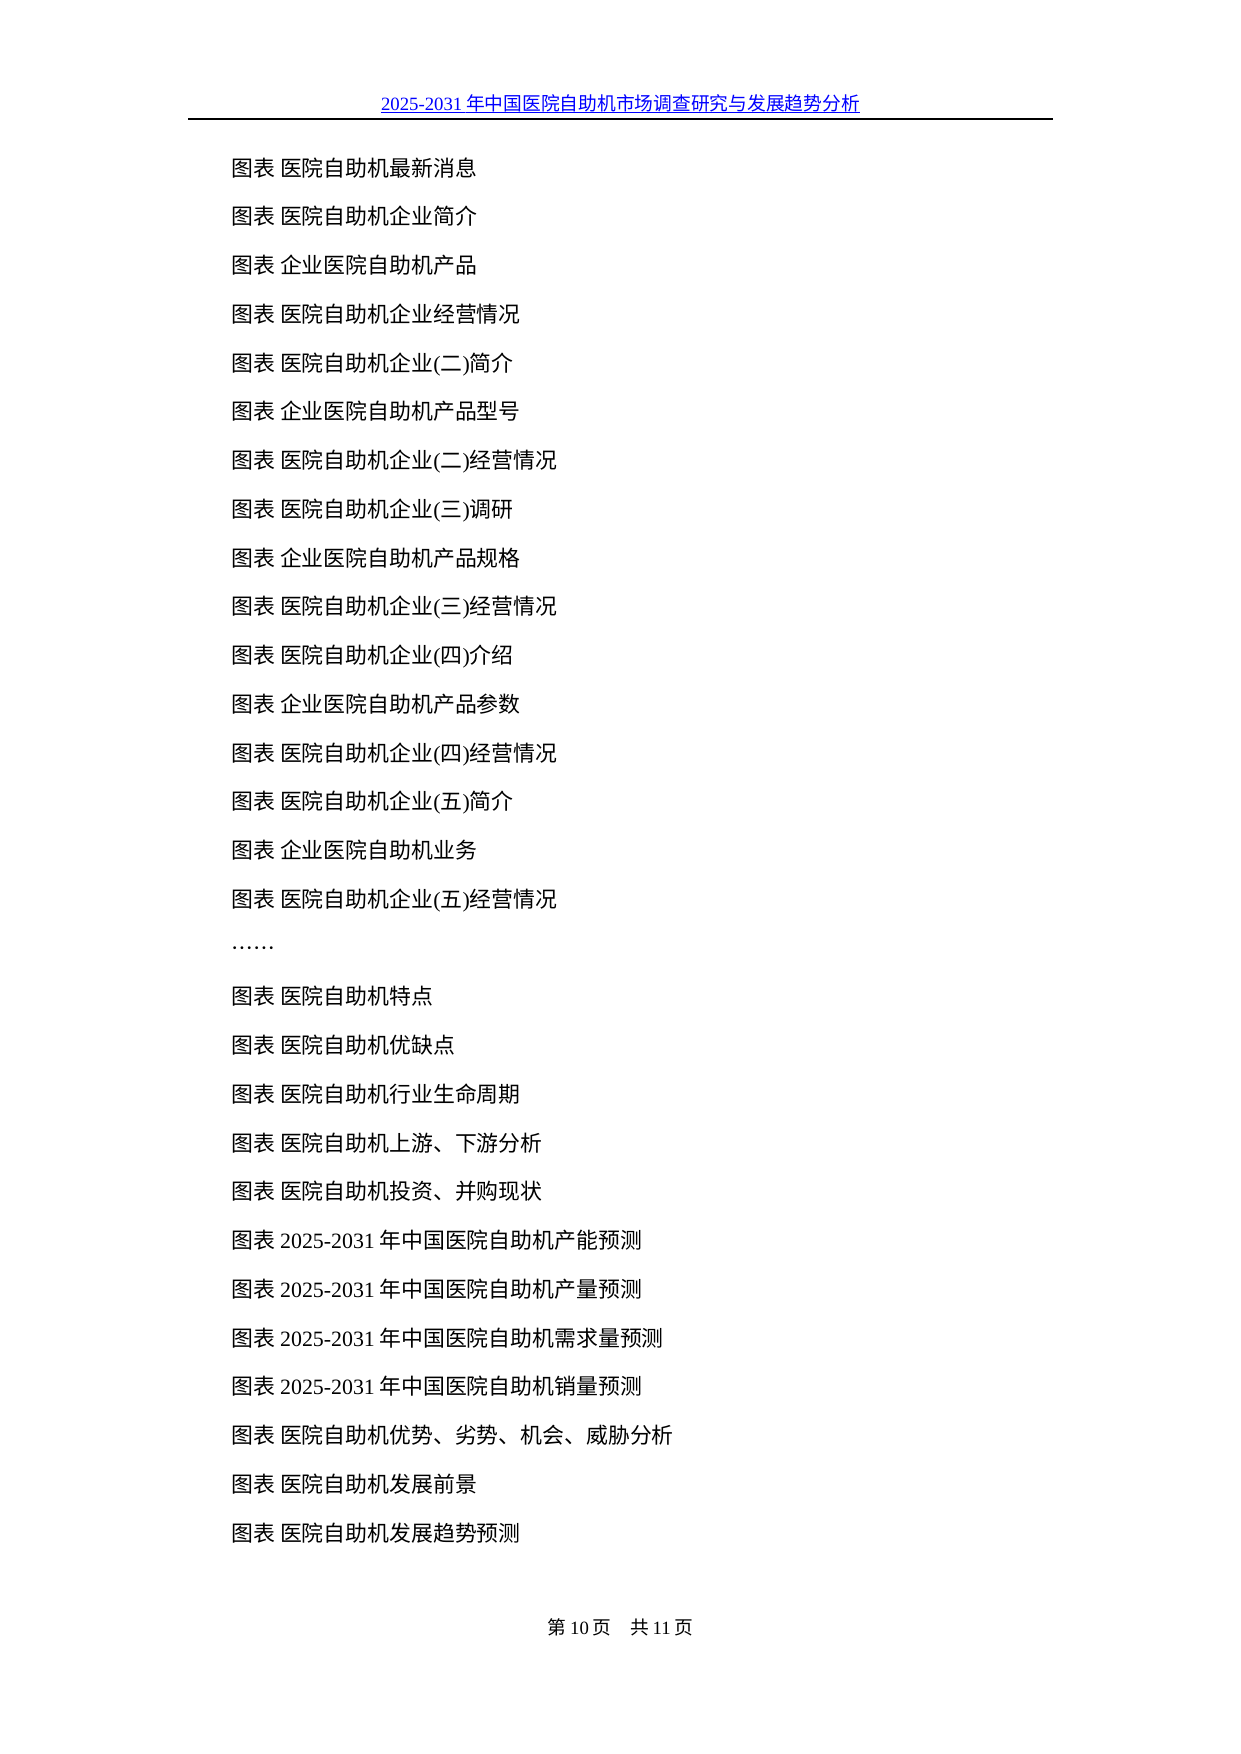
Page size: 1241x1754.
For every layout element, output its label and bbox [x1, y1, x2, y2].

text [187, 150, 1053, 1548]
